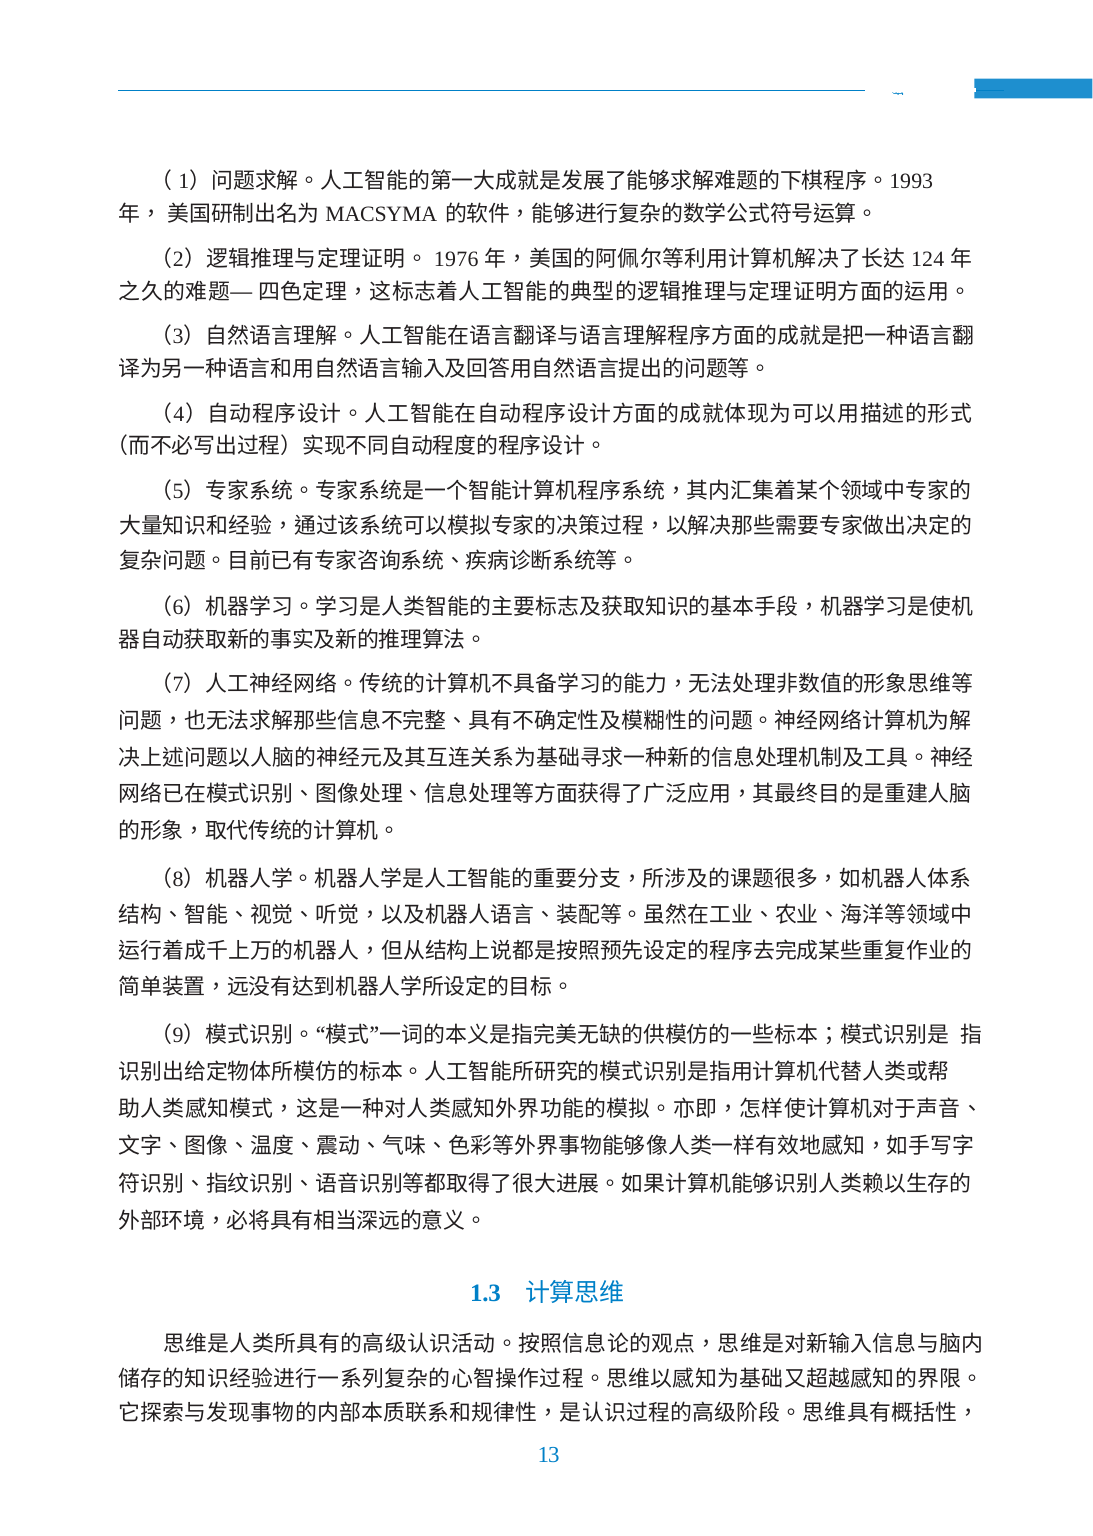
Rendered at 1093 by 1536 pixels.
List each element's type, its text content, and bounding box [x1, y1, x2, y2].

text 思维是人类所具有的高级认识活动。按照信息论的观点，思维是对新输入信息与脑内 储存的知识经验进行一系列复杂的心智操作过程。思维以感知为基础又超越感知的界限。 它探索与发现事物的内部本质联系和规律性，是认识过程的高级阶段。思维具有概括性， [118, 1328, 983, 1427]
text （2）逻辑推理与定理证明。 1976 年，美国的阿佩尔等利用计算机解决了长达 124 年 之久的难题— 四色定理，这标志着人工智能的典型的逻辑推理与定理证明方面的运用。 [119, 243, 974, 306]
text （7）人工神经网络。传统的计算机不具备学习的能力，无法处理非数值的形象思维等 问题，也无法求解那些信息不完整、具有不确定性及模糊性的问题。神经网络计算机为解 决上述问题以人脑的神经元及其互连关系为基础寻求一种新的信息处理机制及工具。神经 网络已在模式识别、图像处理、信息处理等方面获得了广泛应用，其最终目的是重建人脑 的形象，取代传统的计算机。 [118, 668, 974, 844]
text （9）模式识别。“模式”一词的本义是指完美无缺的供模仿的一些标本；模式识别是 指识别出给定物体所模仿的标本。人工智能所研究的模式识别是指用计算机代替人类或帮 助人类感知模式，这是一种对人类感知外界功能的模拟。亦即，怎样使计算机对于声音、 文字、图像、温度、震动、气味、色彩等外界事物能够像人类一样有效地感知，如手写字 符识别、指纹识别、语音识别等都取得了很大进展。如果计算机能够识别人类赖以生存的 外部环境，必将具有相当深远的意义。 [118, 1019, 983, 1234]
text （6）机器学习。学习是人类智能的主要标志及获取知识的基本手段，机器学习是使机 器自动获取新的事实及新的推理算法。 [118, 591, 974, 654]
text （5）专家系统。专家系统是一个智能计算机程序系统，其内汇集着某个领域中专家的 大量知识和经验，通过该系统可以模拟专家的决策过程，以解决那些需要专家做出决定的 复杂问题。目前已有专家咨询系统、疾病诊断系统等。 [119, 475, 973, 574]
text （ 1）问题求解。人工智能的第一大成就是发展了能够求解难题的下棋程序。1993 年， 美国研制出名为 MACSYMA 的软件，能够进行复杂的数学公式符号运算。 [118, 165, 982, 228]
text （3）自然语言理解。人工智能在语言翻译与语言理解程序方面的成就是把一种语言翻 译为另一种语言和用自然语言输入及回答用自然语言提出的问题等。 [118, 321, 974, 383]
text 1.3 计算思维 [470, 1278, 1093, 1307]
text （8）机器人学。机器人学是人工智能的重要分支，所涉及的课题很多，如机器人体系 结构、智能、视觉、听觉，以及机器人语言、装配等。虽然在工业、农业、海洋等领域中 运行着成千上万的机器人，但从结构上说都是按照预先设定的程序去完成某些重复作业的 简单装置，远没有达到机器人学所设定的目标。 [118, 863, 973, 1001]
text （4）自动程序设计。人工智能在自动程序设计方面的成就体现为可以用描述的形式 （而不必写出过程）实现不同自动程度的程序设计。 [106, 398, 974, 460]
